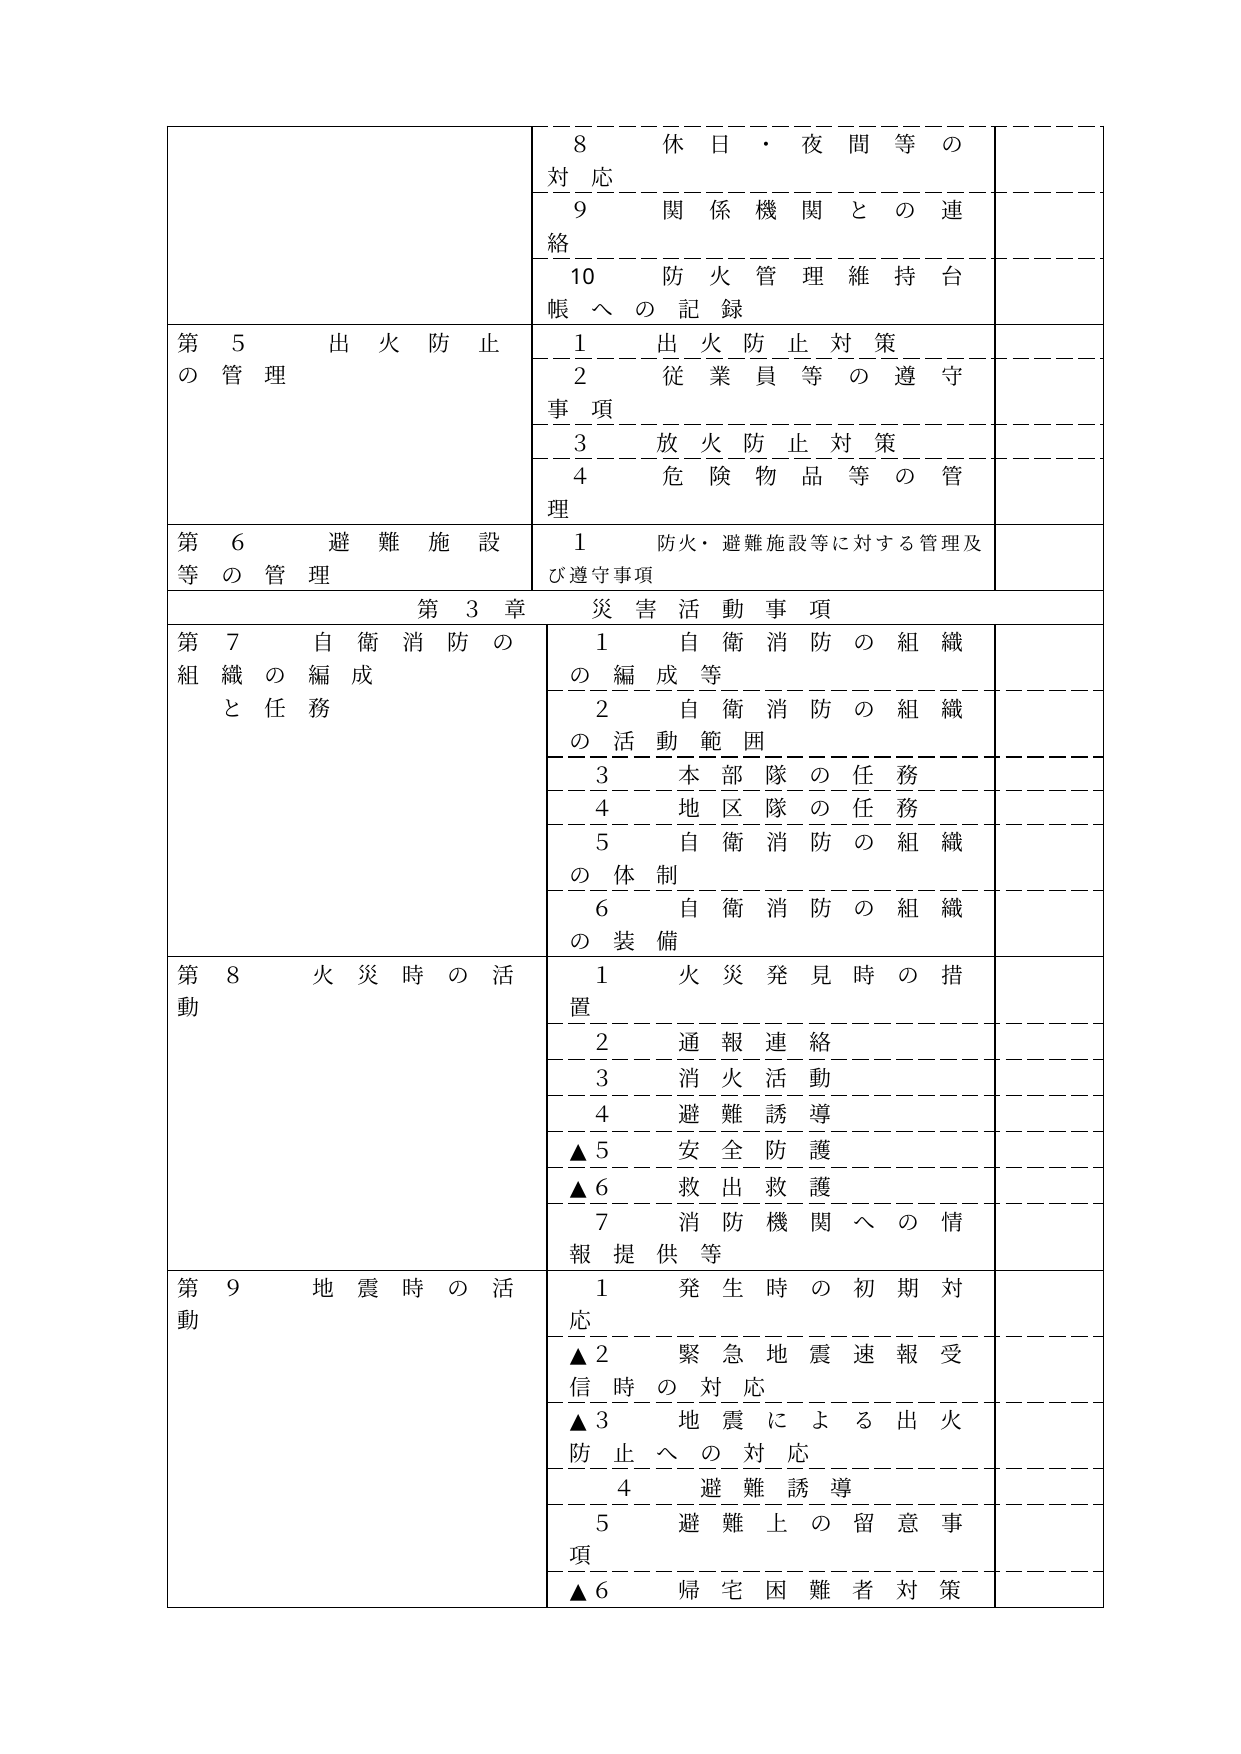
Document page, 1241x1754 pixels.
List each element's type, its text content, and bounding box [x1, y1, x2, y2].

table_cell [996, 790, 1103, 824]
table_cell [996, 1059, 1103, 1095]
table_cell １ 出火防止対策 [533, 325, 994, 358]
table_cell [996, 890, 1103, 956]
table_cell [996, 1402, 1103, 1468]
table_cell [996, 192, 1103, 258]
table_cell ８ 休日・夜間等の対応 [533, 126, 994, 192]
table_cell ９ 関係機関との連絡 [533, 192, 994, 258]
table_cell [996, 424, 1103, 458]
table_cell [996, 1203, 1103, 1269]
table_cell [996, 625, 1103, 690]
table_cell [996, 1504, 1103, 1571]
table_cell ▲６ 帰宅困難者対策 [548, 1571, 994, 1607]
table_cell ４ 危険物品等の管理 [533, 458, 994, 524]
table_cell ４ 避難誘導 [548, 1468, 994, 1504]
table_cell ５ 避難上の留意事項 [548, 1504, 994, 1571]
table_cell １ 火災発見時の措置 [548, 957, 994, 1022]
table_cell ３ 放火防止対策 [533, 424, 994, 458]
table_cell ４ 地区隊の任務 [548, 790, 994, 824]
table_cell [996, 1271, 1103, 1336]
table_cell ３ 本部隊の任務 [548, 756, 994, 790]
table_cell [996, 458, 1103, 524]
table_cell [996, 325, 1103, 358]
table_cell [996, 1336, 1103, 1402]
table_cell [996, 258, 1103, 324]
table_cell 第９ 地震時の活動 [168, 1271, 546, 1607]
table_cell 第６ 避難施設等の管理 [168, 525, 531, 590]
table_cell 第８ 火災時の活動 [168, 957, 546, 1269]
table_cell [996, 1571, 1103, 1607]
table_cell 第３章 災害活動事項 [168, 591, 1103, 624]
table_cell [996, 756, 1103, 790]
table_cell [996, 525, 1103, 590]
table_cell ６ 自衛消防の組織の装備 [548, 890, 994, 956]
table_cell ２ 自衛消防の組織の活動範囲 [548, 690, 994, 756]
table_cell [996, 1023, 1103, 1059]
table_cell [996, 358, 1103, 424]
table_cell [996, 824, 1103, 890]
table_cell [996, 957, 1103, 1022]
table_cell １ 防火･避難施設等に対する管理及び遵守事項 [533, 525, 994, 590]
table_cell ７ 消防機関への情報提供等 [548, 1203, 994, 1269]
table_cell 第５ 出火防止の管理 [168, 325, 531, 524]
table_cell １ 自衛消防の組織の編成等 [548, 625, 994, 690]
table_cell ▲６ 救出救護 [548, 1167, 994, 1203]
table_cell [996, 1095, 1103, 1131]
table_cell ▲３ 地震による出火防止への対応 [548, 1402, 994, 1468]
table_cell [996, 1131, 1103, 1167]
table_cell ２ 従業員等の遵守事項 [533, 358, 994, 424]
table_cell ３ 消火活動 [548, 1059, 994, 1095]
table_cell [996, 1468, 1103, 1504]
table_cell [996, 690, 1103, 756]
table_cell 第７ 自衛消防の組織の編成 と任務 [168, 625, 546, 956]
table_cell 10 防火管理維持台帳への記録 [533, 258, 994, 324]
table_cell ▲５ 安全防護 [548, 1131, 994, 1167]
table_cell ２ 通報連絡 [548, 1023, 994, 1059]
table_cell １ 発生時の初期対応 [548, 1271, 994, 1336]
table_cell ４ 避難誘導 [548, 1095, 994, 1131]
table_cell [996, 1167, 1103, 1203]
table_cell ５ 自衛消防の組織の体制 [548, 824, 994, 890]
table_cell [996, 126, 1103, 192]
table_cell ▲２ 緊急地震速報受信時の対応 [548, 1336, 994, 1402]
